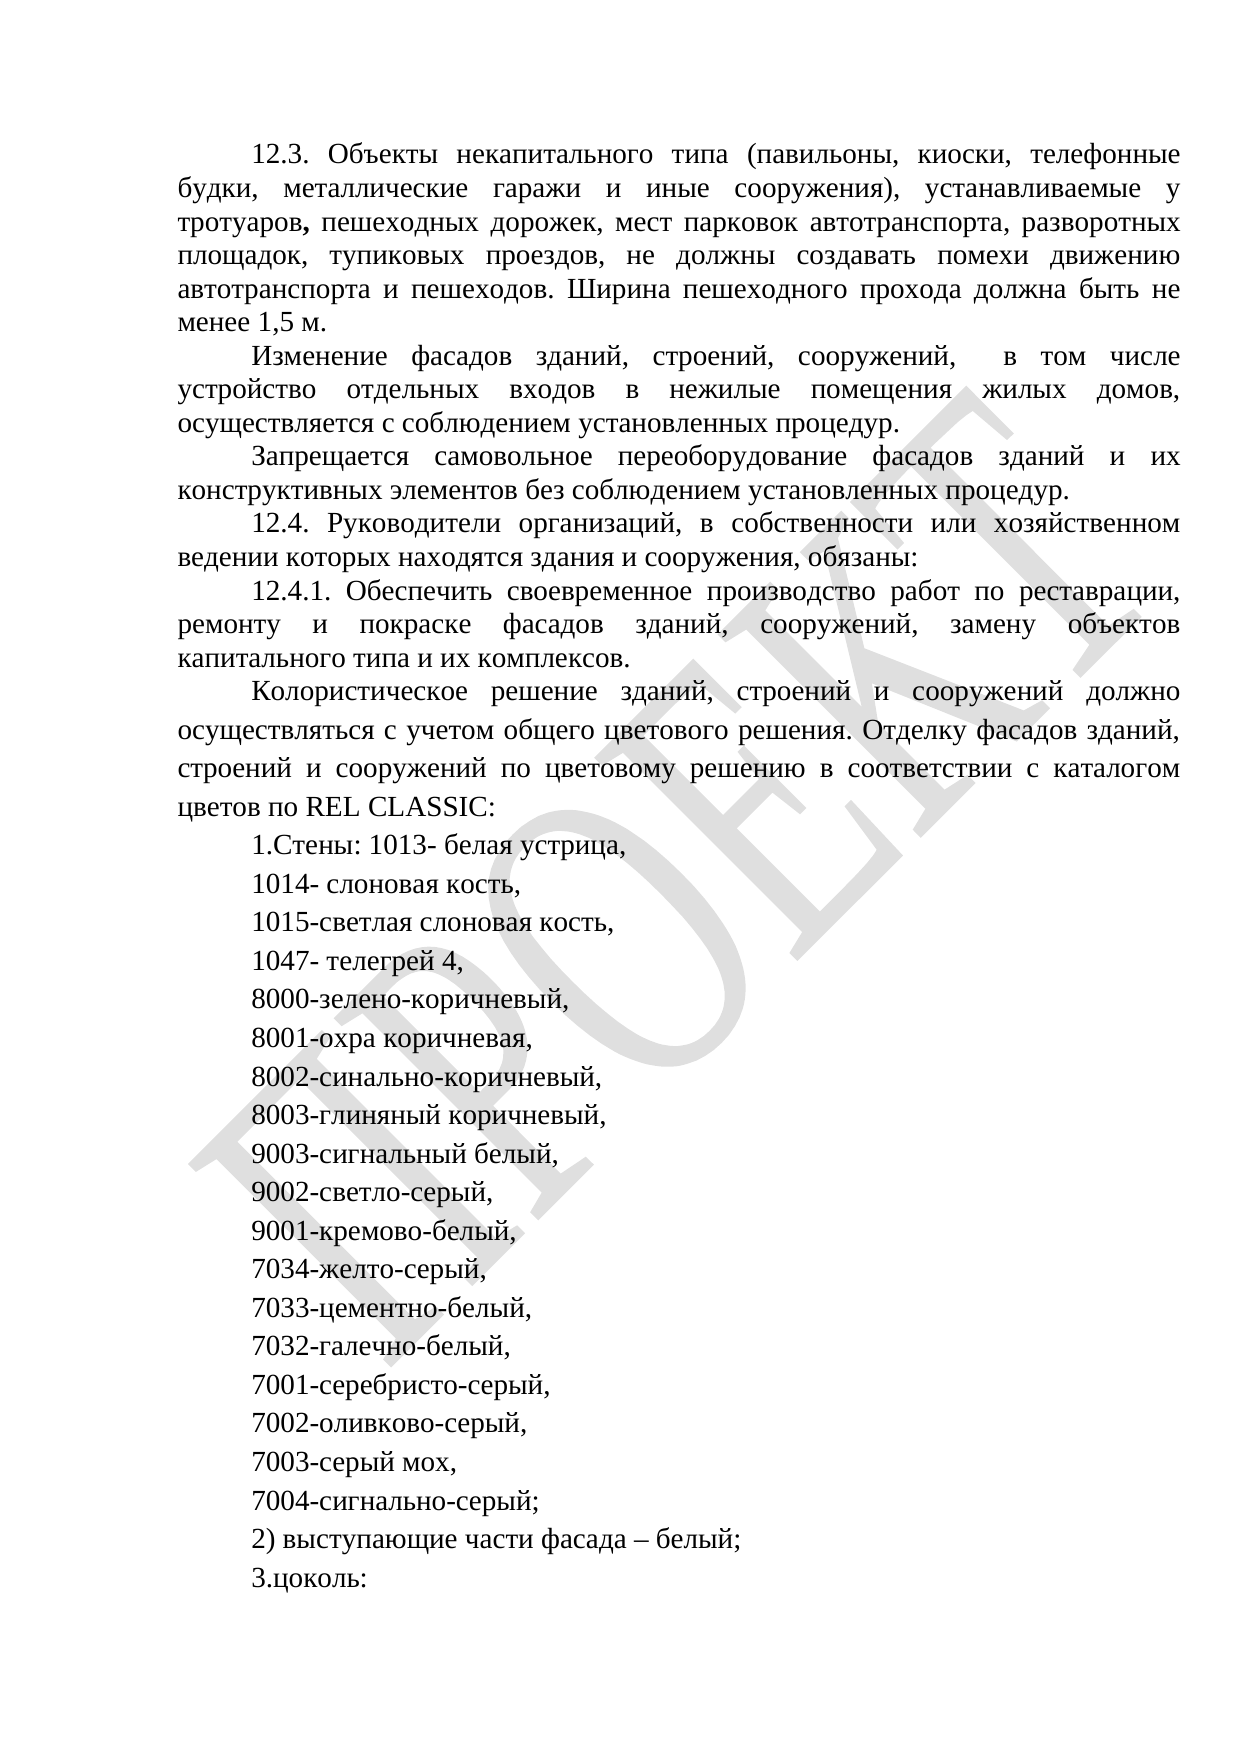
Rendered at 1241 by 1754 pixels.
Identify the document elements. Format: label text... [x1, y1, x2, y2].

text 9003-сигнальный белый, [177, 1136, 1181, 1169]
text 7002-оливково-серый, [177, 1406, 1181, 1439]
text 7001-серебристо-серый, [177, 1367, 1181, 1401]
text 12.4. Руководители организаций, в собственности или хозяйственном ведении которых находятся здания и сооружения, обязаны: [177, 506, 1181, 573]
text 2) выступающие части фасада – белый; [177, 1521, 1181, 1555]
text 1014- слоновая кость, [177, 866, 1181, 899]
text Колористическое решение зданий, строений и сооружений должно осуществляться с учетом общего цветового решения. Отделку фасадов зданий, строений и сооружений по цветовому решению в соответствии с каталогом цветов по REL CLASSIC: [177, 673, 1181, 822]
text Запрещается самовольное переоборудование фасадов зданий и их конструктивных элементов без соблюдением установленных процедур. [177, 438, 1181, 506]
text 9002-светло-серый, [177, 1174, 1181, 1208]
text 12.4.1. Обеспечить своевременное производство работ по реставрации, ремонту и покраске фасадов зданий, сооружений, замену объектов капитального типа и их комплексов. [177, 573, 1181, 673]
text 1.Стены: 1013- белая устрица, [177, 827, 1181, 861]
text 9001-кремово-белый, [177, 1213, 1181, 1246]
text 8000-зелено-коричневый, [177, 982, 1181, 1015]
text 7033-цементно-белый, [177, 1290, 1181, 1323]
text 7032-галечно-белый, [177, 1328, 1181, 1362]
text 7034-желто-серый, [177, 1251, 1181, 1285]
text Изменение фасадов зданий, строений, сооружений, в том числе устройство отдельных входов в нежилые помещения жилых домов, осуществляется с соблюдением установленных процедур. [177, 338, 1181, 438]
text 12.3. Объекты некапитального типа (павильоны, киоски, телефонные будки, металлические гаражи и иные сооружения), устанавливаемые у тротуаров, пешеходных дорожек, мест парковок автотранспорта, разворотных площадок, тупиковых проездов, не должны создавать помехи движению автотранспорта и пешеходов. Ширина пешеходного прохода должна быть не менее . [177, 137, 1181, 338]
text 1015-светлая слоновая кость, [177, 904, 1181, 938]
text 8002-синально-коричневый, [177, 1059, 1181, 1092]
text 8001-охра коричневая, [177, 1020, 1181, 1054]
text 1047- телегрей 4, [177, 943, 1181, 977]
text 7004-сигнально-серый; [177, 1483, 1181, 1516]
text 7003-серый мох, [177, 1444, 1181, 1478]
text 3.цоколь: [177, 1560, 1181, 1593]
text 8003-глиняный коричневый, [177, 1097, 1181, 1131]
